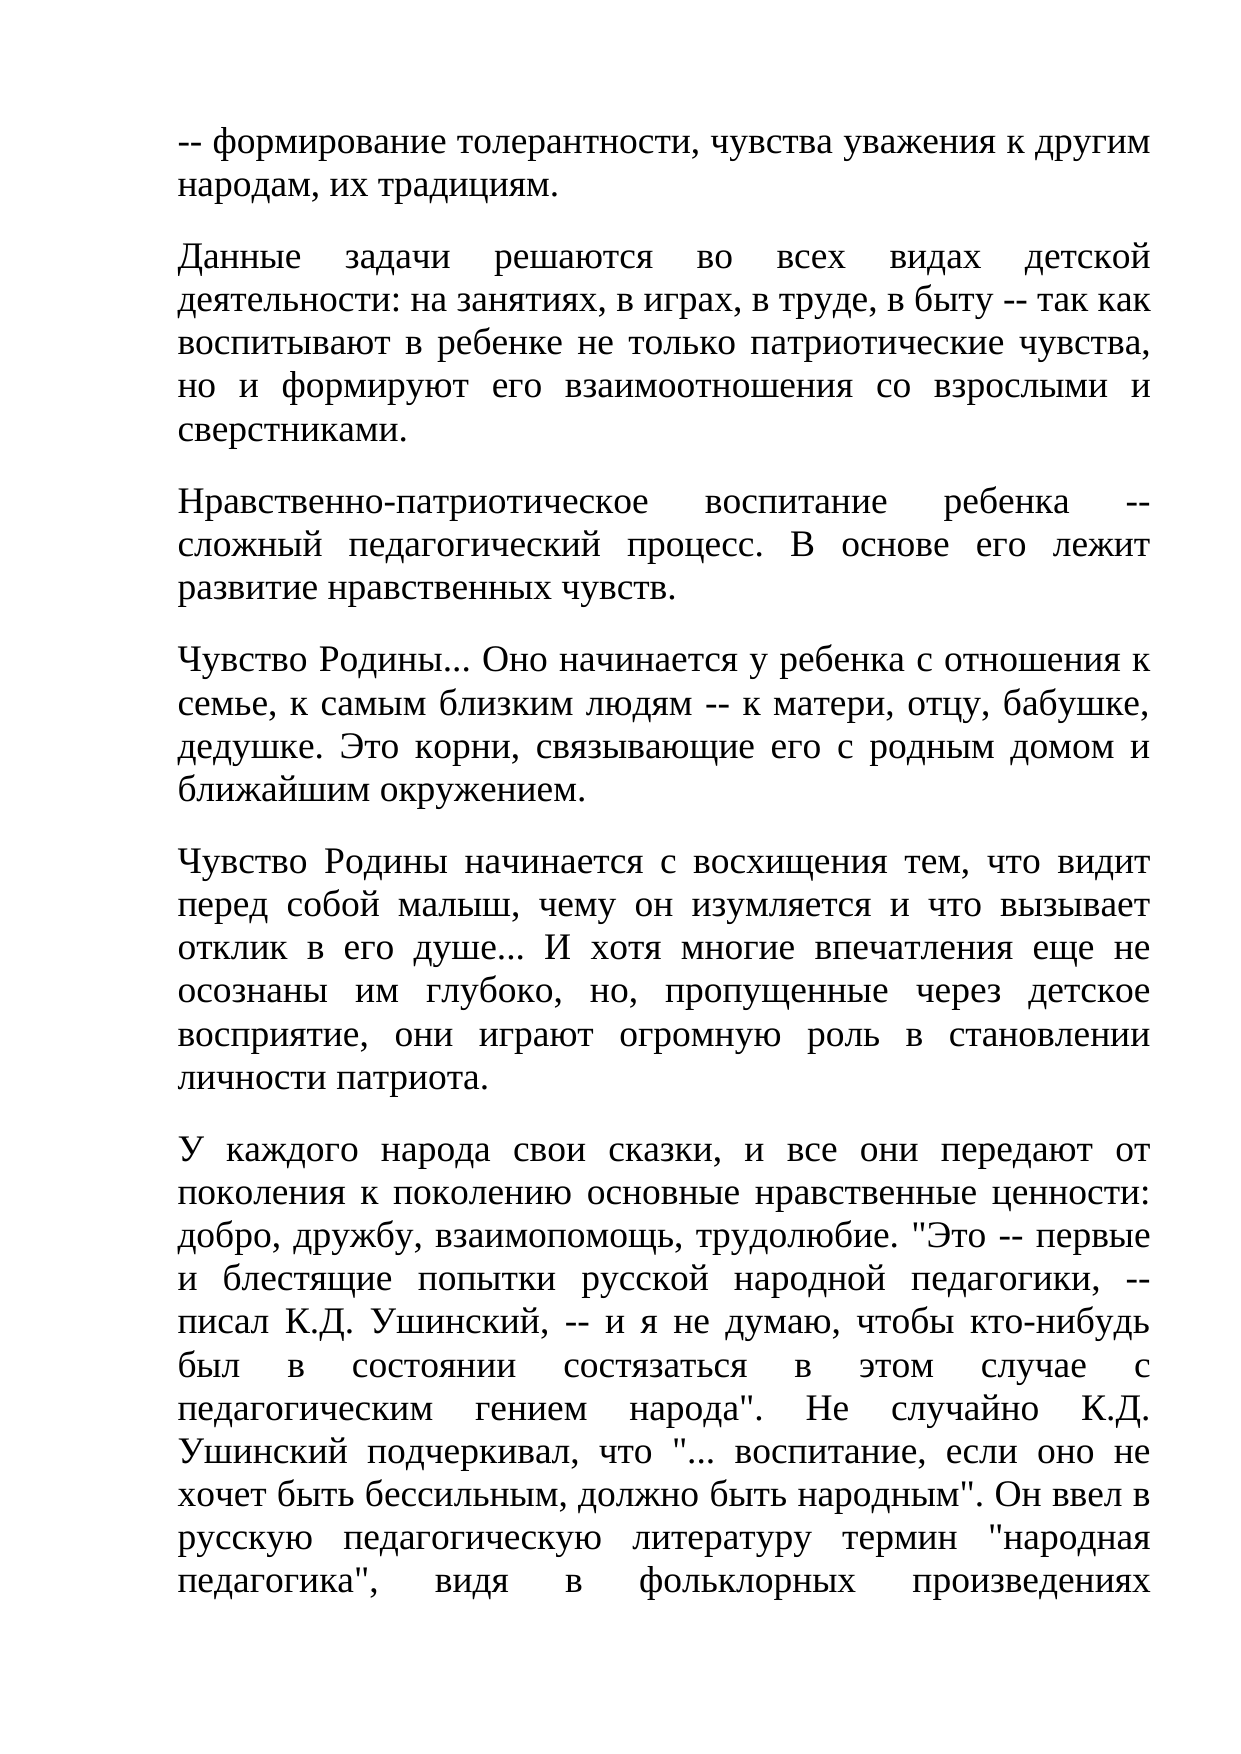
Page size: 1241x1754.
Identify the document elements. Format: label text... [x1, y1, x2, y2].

text Чувство Родины начинается с восхищения тем, что видит перед собой малыш, чему он изумляется и что вызывает отклик в его душе... И хотя многие впечатления еще не осознаны им глубоко, но, пропущенные через детское восприятие, они играют огромную роль в становлении личности патриота. [177, 838, 1152, 1097]
text Нравственно-патриотическое воспитание ребенка -- сложный педагогический процесс. В основе его лежит развитие нравственных чувств. [177, 478, 1152, 608]
text -- формирование толерантности, чувства уважения к другим народам, их традициям. [177, 118, 1152, 204]
text Чувство Родины... Оно начинается у ребенка с отношения к семье, к самым близким людям -- к матери, отцу, бабушке, дедушке. Это корни, связывающие его с родным домом и ближайшим окружением. [177, 637, 1152, 809]
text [177, 1126, 1152, 1601]
text Данные задачи решаются во всех видах детской деятельности: на занятиях, в играх, в труде, в быту -- так как воспитывают в ребенке не только патриотические чувства, но и формируют его взаимоотношения со взрослыми и сверстниками. [177, 233, 1152, 449]
